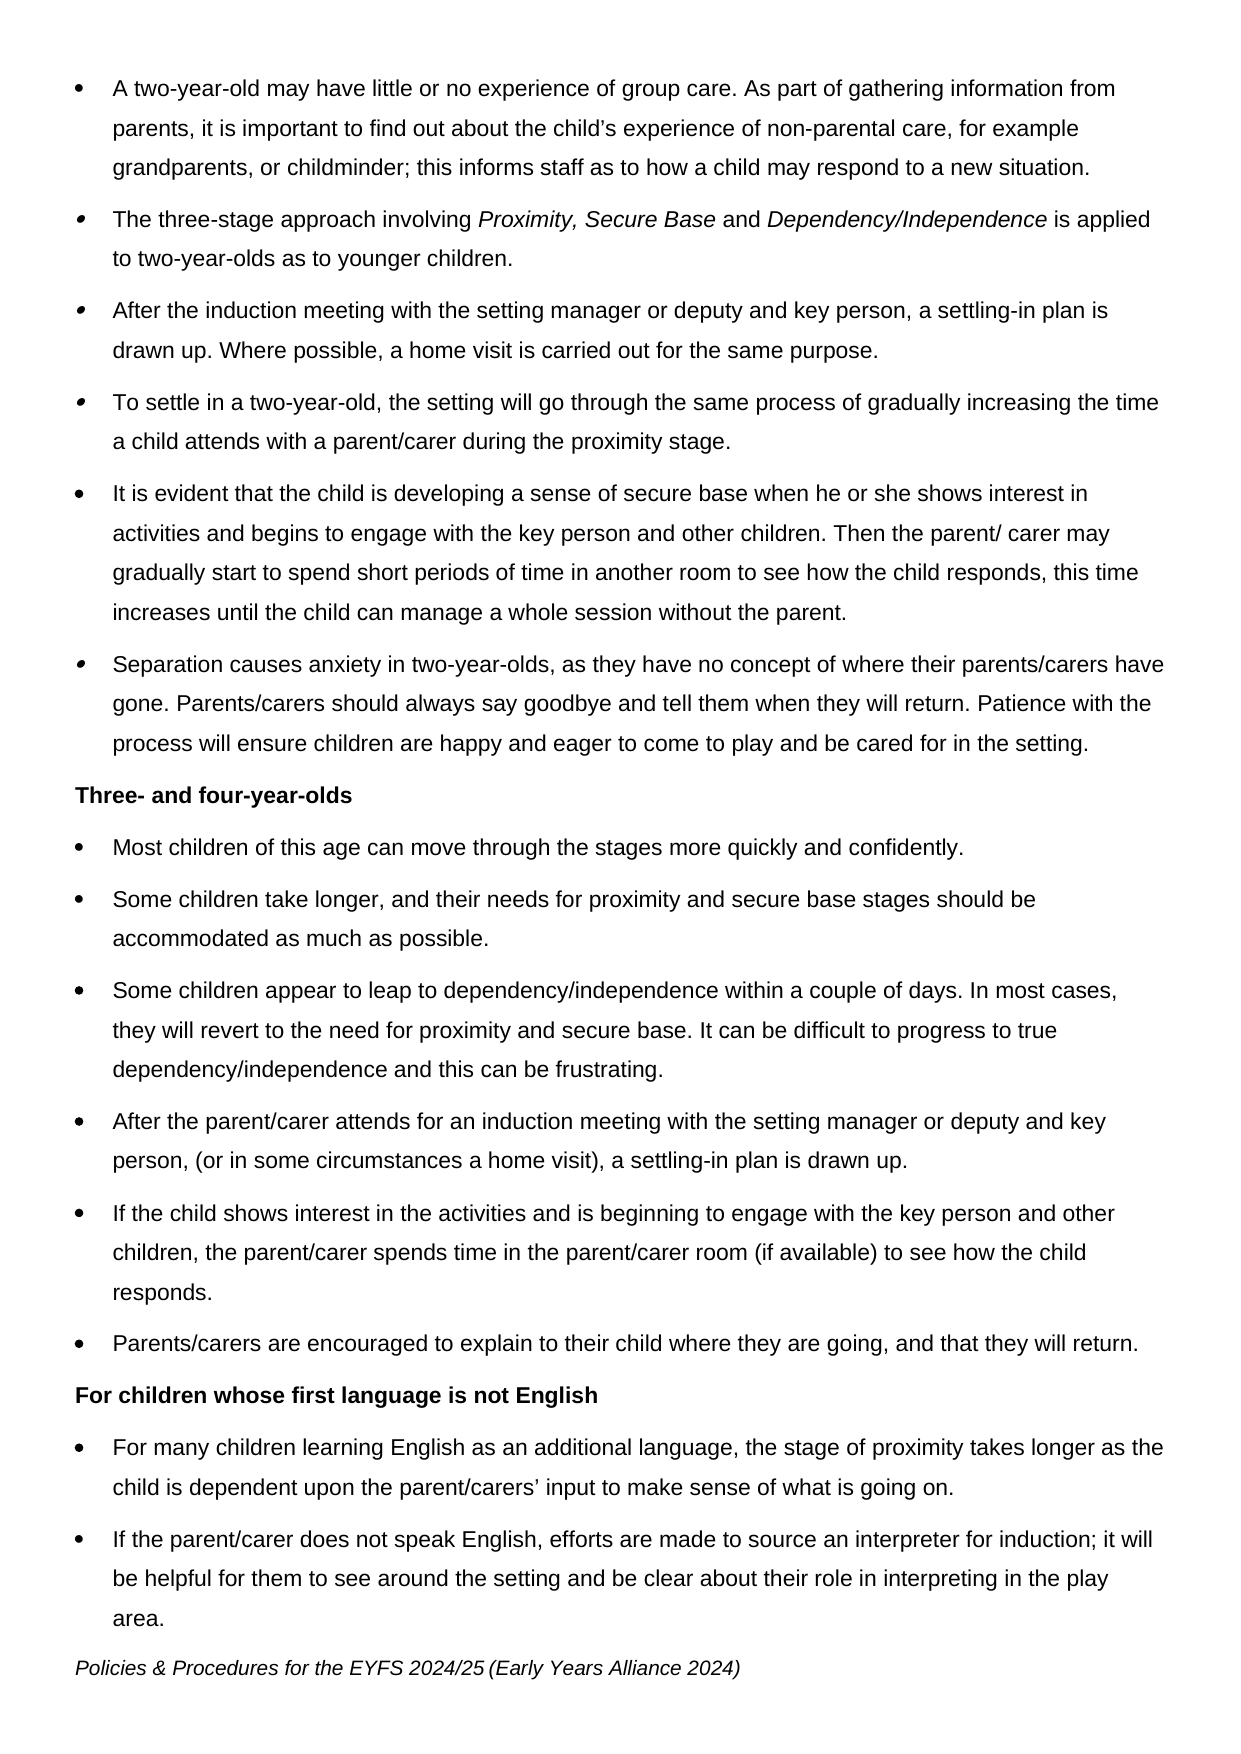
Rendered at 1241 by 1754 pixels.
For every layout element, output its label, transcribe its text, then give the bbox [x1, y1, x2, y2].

list After the parent/carer attends for an induction meeting with the setting manager or deputy and key person, (or in some circumstances a home visit), a settling-in plan is drawn up. [75, 1108, 1165, 1174]
list If the parent/carer does not speak English, efforts are made to source an interpreter for induction; it will be helpful for them to see around the setting and be clear about their role in interpreting in the play area. [75, 1526, 1165, 1631]
list Separation causes anxiety in two-year-olds, as they have no concept of where their parents/carers have gone. Parents/carers should always say goodbye and tell them when they will return. Patience with the process will ensure children are happy and eager to come to play and be cared for in the setting. [75, 651, 1165, 756]
list Most children of this age can move through the stages more quickly and confidently. [75, 834, 1165, 860]
list Parents/carers are encouraged to explain to their child where they are going, and that they will return. [75, 1330, 1165, 1357]
list The three-stage approach involving Proximity, Secure Base and Dependency/Independence is applied to two-year-olds as to younger children. [75, 206, 1165, 272]
list To settle in a two-year-old, the setting will go through the same process of gradually increasing the time a child attends with a parent/carer during the proximity stage. [75, 389, 1165, 455]
list It is evident that the child is developing a sense of secure base when he or she shows interest in activities and begins to engage with the key person and other children. Then the parent/ carer may gradually start to spend short periods of time in another room to see how the child responds, this time increases until the child can manage a whole session without the parent. [75, 480, 1165, 625]
list A two-year-old may have little or no experience of group care. As part of gathering information from parents, it is important to find out about the child’s experience of non-parental care, for example grandparents, or childminder; this informs staff as to how a child may respond to a new situation. [75, 75, 1165, 180]
list For many children learning English as an additional language, the stage of proximity takes longer as the child is dependent upon the parent/carers’ input to make sense of what is going on. [75, 1434, 1165, 1500]
list After the induction meeting with the setting manager or deputy and key person, a settling-in plan is drawn up. Where possible, a home visit is carried out for the same purpose. [75, 297, 1165, 363]
text For children whose first language is not English [75, 1382, 1165, 1409]
list If the child shows interest in the activities and is beginning to engage with the key person and other children, the parent/carer spends time in the parent/carer room (if available) to see how the child responds. [75, 1199, 1165, 1305]
text Three- and four-year-olds [75, 782, 1165, 808]
list Some children appear to leap to dependency/independence within a couple of days. In most cases, they will revert to the need for proximity and secure base. It can be difficult to progress to true dependency/independence and this can be frustrating. [75, 977, 1165, 1082]
list Some children take longer, and their needs for proximity and secure base stages should be accommodated as much as possible. [75, 886, 1165, 951]
